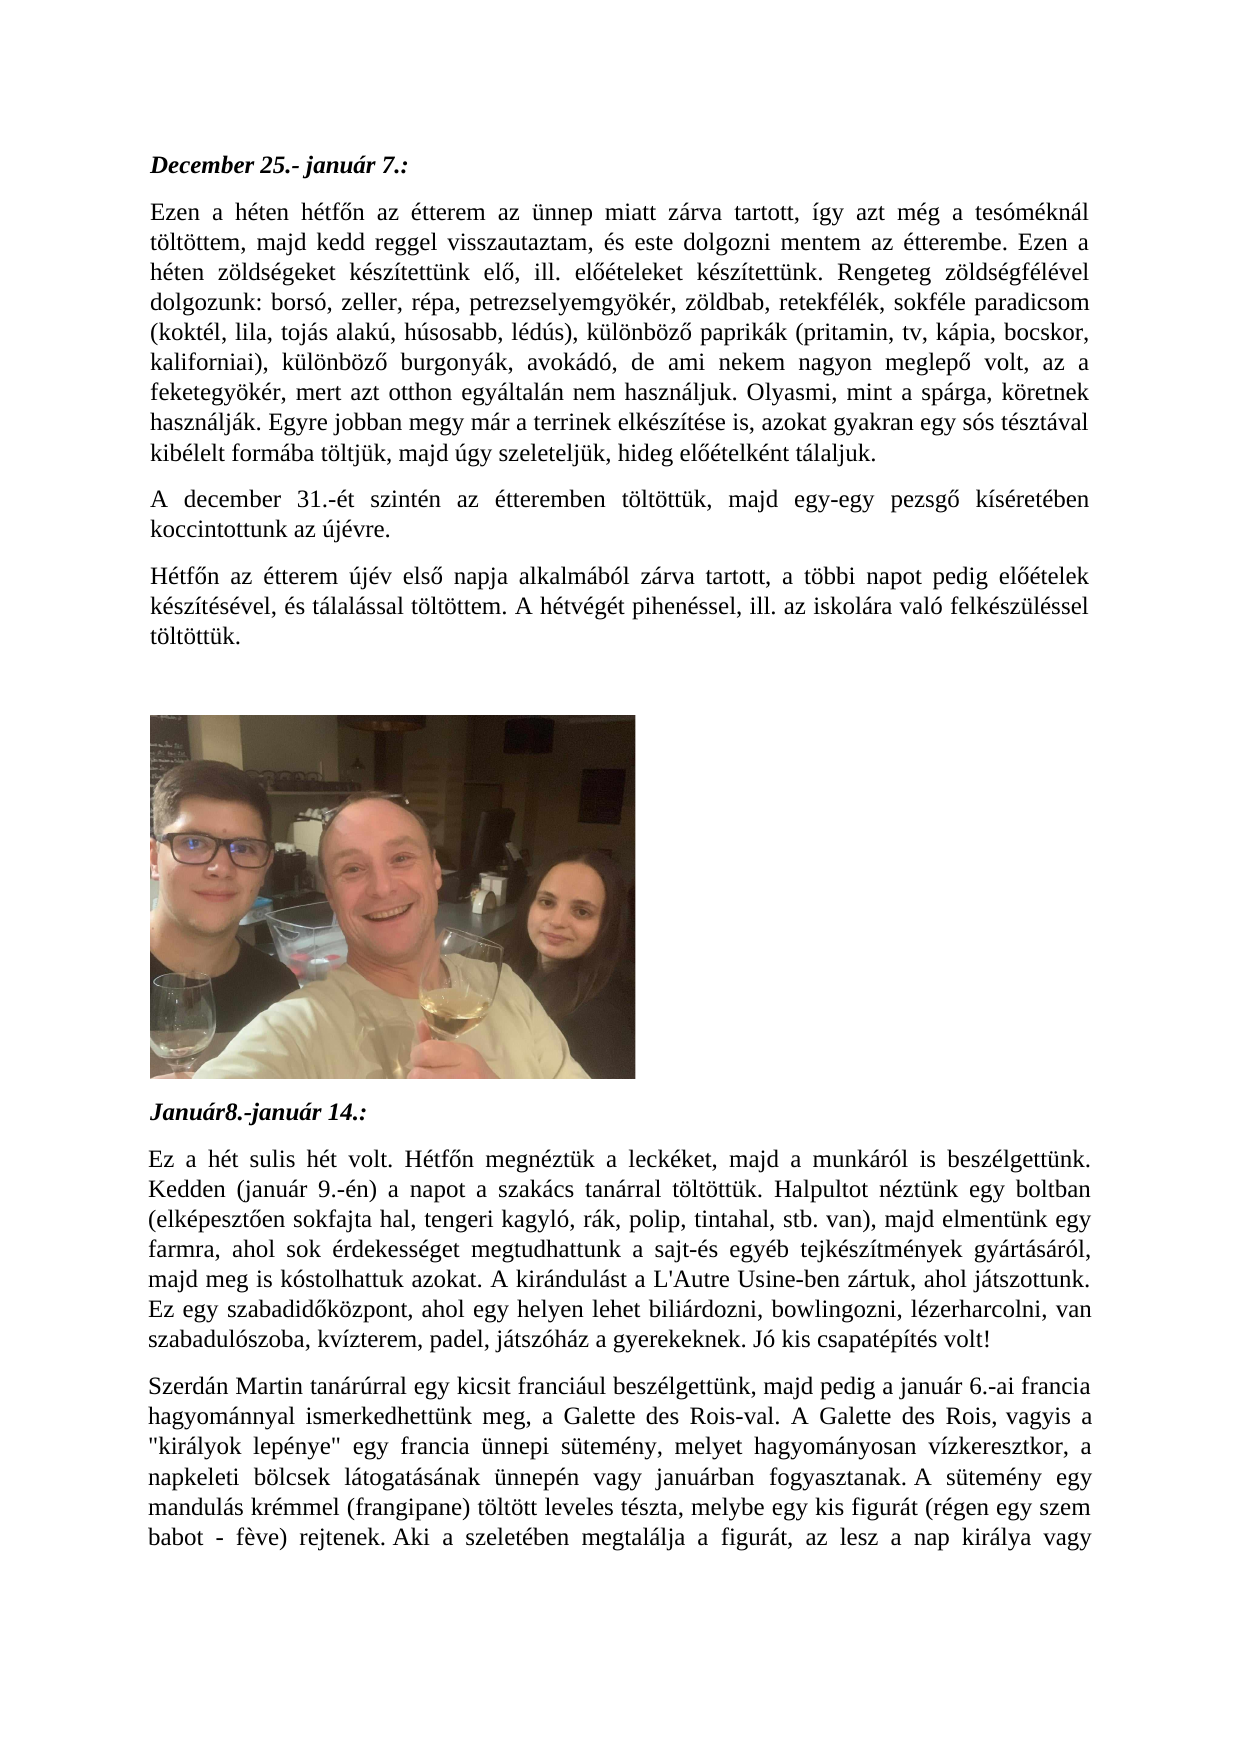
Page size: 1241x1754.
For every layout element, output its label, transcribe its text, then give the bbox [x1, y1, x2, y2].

picture [150, 715, 636, 1079]
text Ez a hét sulis hét volt. Hétfőn megnéztük a leckéket, majd a munkáról is beszélgettünk. Kedden (január 9.-én) a napot a szakács tanárral töltöttük. Halpultot néztünk egy boltban (elképesztően sokfajta hal, tengeri kagyló, rák, polip, tintahal, stb. van), majd elmentünk egy farmra, ahol sok érdekességet megtudhattunk a sajt-és egyéb tejkészítmények gyártásáról, majd meg is kóstolhattuk azokat. A kirándulást a L'Autre Usine-ben zártuk, ahol játszottunk. Ez egy szabadidőközpont, ahol egy helyen lehet biliárdozni, bowlingozni, lézerharcolni, van szabadulószoba, kvízterem, padel, játszóház a gyerekeknek. Jó kis csapatépítés volt! [148, 1144, 1092, 1353]
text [148, 1371, 1092, 1551]
text Január8.-január 14.: [150, 1097, 1090, 1126]
text December 25.- január 7.: [150, 150, 1090, 179]
text Ezen a héten hétfőn az étterem az ünnep miatt zárva tartott, így azt még a tesóméknál töltöttem, majd kedd reggel visszautaztam, és este dolgozni mentem az étterembe. Ezen a héten zöldségeket készítettünk elő, ill. előételeket készítettünk. Rengeteg zöldségfélével dolgozunk: borsó, zeller, répa, petrezselyemgyökér, zöldbab, retekfélék, sokféle paradicsom (koktél, lila, tojás alakú, húsosabb, lédús), különböző paprikák (pritamin, tv, kápia, bocskor, kaliforniai), különböző burgonyák, avokádó, de ami nekem nagyon meglepő volt, az a feketegyökér, mert azt otthon egyáltalán nem használjuk. Olyasmi, mint a spárga, köretnek használják. Egyre jobban megy már a terrinek elkészítése is, azokat gyakran egy sós tésztával kibélelt formába töltjük, majd úgy szeleteljük, hideg előételként tálaljuk. [150, 197, 1090, 466]
text Hétfőn az étterem újév első napja alkalmából zárva tartott, a többi napot pedig előételek készítésével, és tálalással töltöttem. A hétvégét pihenéssel, ill. az iskolára való felkészüléssel töltöttük. [150, 561, 1090, 650]
text A december 31.-ét szintén az étteremben töltöttük, majd egy-egy pezsgő kíséretében koccintottunk az újévre. [150, 484, 1090, 543]
